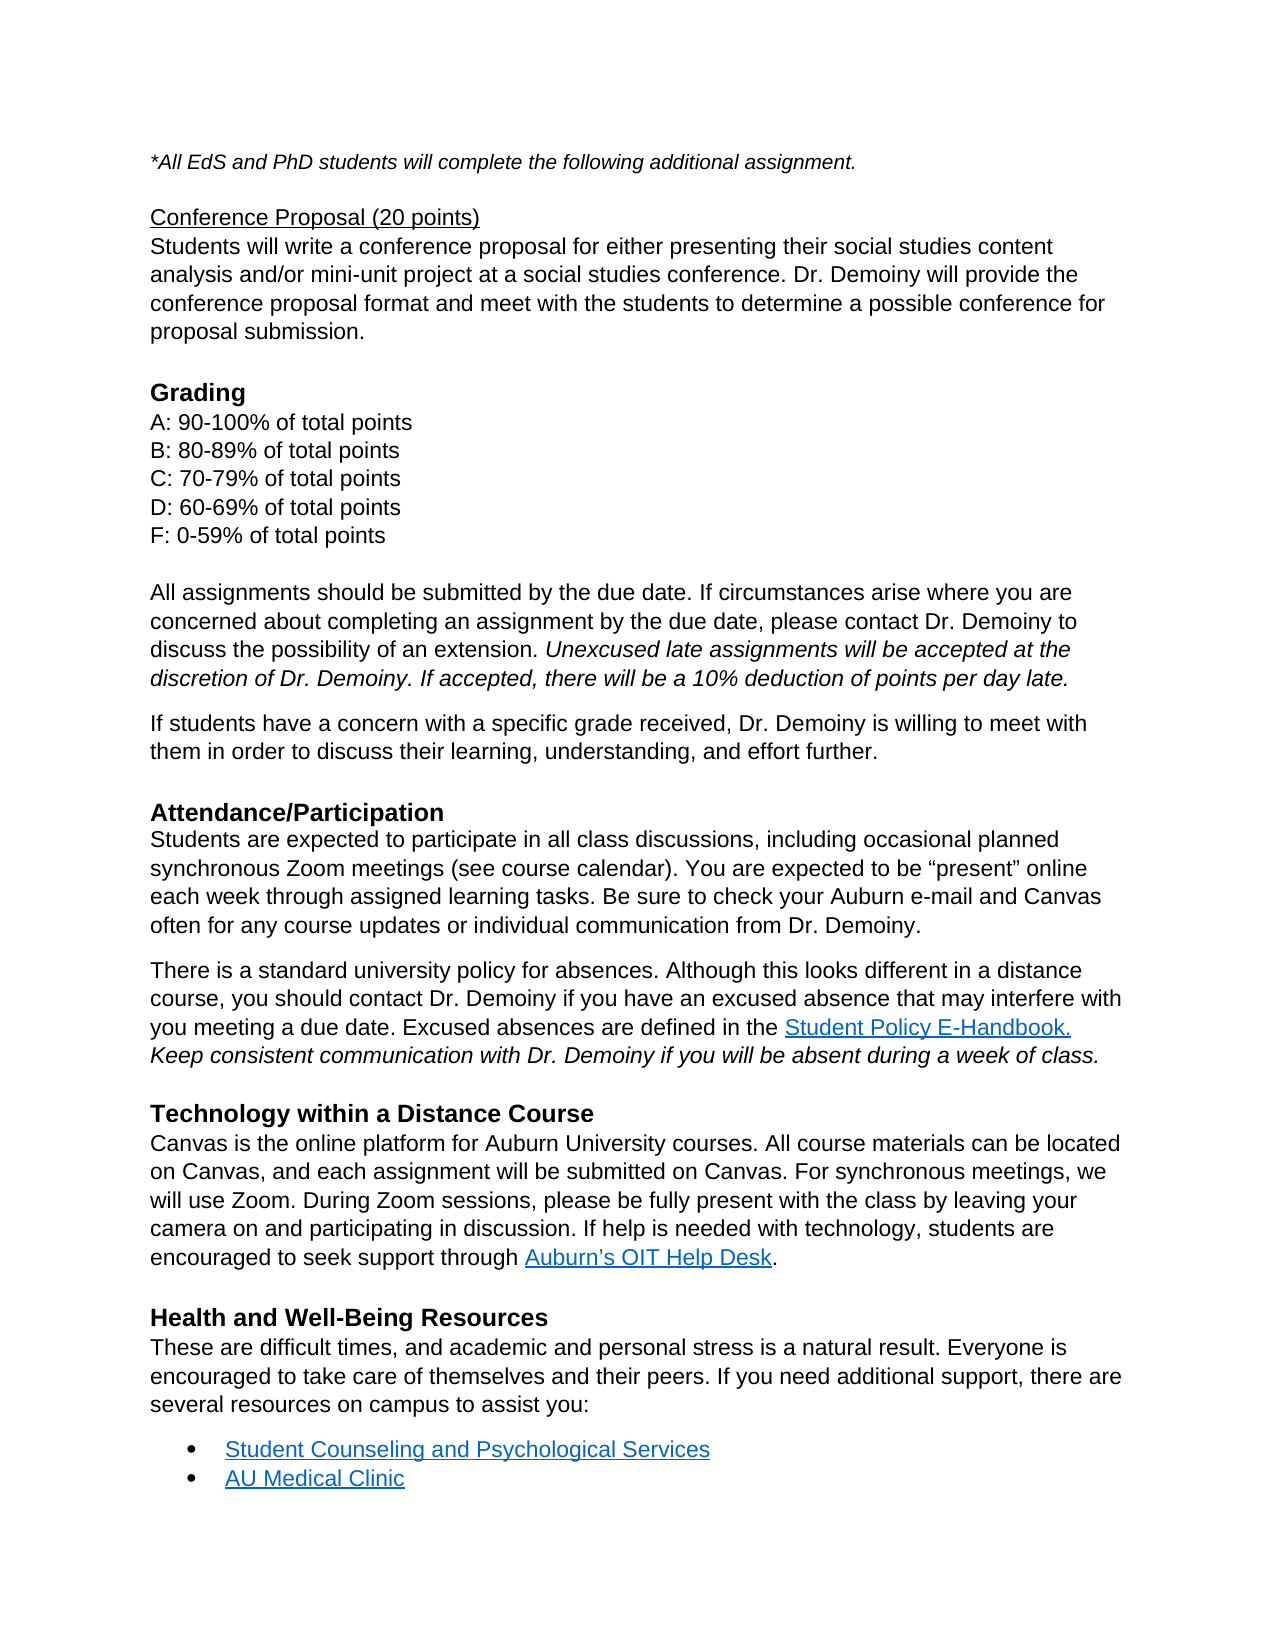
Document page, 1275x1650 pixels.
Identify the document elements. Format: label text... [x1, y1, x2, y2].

text D: 60-69% of total points [150, 494, 1125, 520]
text These are difficult times, and academic and personal stress is a natural result. Everyone is encouraged to take care of themselves and their peers. If you need additional support, there are several resources on campus to assist you: [150, 1334, 1125, 1417]
text All assignments should be submitted by the due date. If circumstances arise where you are concerned about completing an assignment by the due date, please contact Dr. Demoiny to discuss the possibility of an extension. Unexcused late assignments will be accepted at the discretion of Dr. Demoiny. If accepted, there will be a 10% deduction of points per day late. [150, 579, 1125, 691]
list Student Counseling and Psychological Services [187, 1436, 1125, 1462]
text B: 80-89% of total points [150, 437, 1125, 463]
text F: 0-59% of total points [150, 522, 1125, 549]
text Health and Well-Being Resources [150, 1303, 1125, 1332]
text Canvas is the online platform for Auburn University courses. All course materials can be located on Canvas, and each assignment will be submitted on Canvas. For synchronous meetings, we will use Zoom. During Zoom sessions, please be fully present with the class by leaving your camera on and participating in discussion. If help is needed with technology, students are encouraged to seek support through Auburn’s OIT Help Desk. [150, 1130, 1125, 1270]
list AU Medical Clinic [187, 1464, 1125, 1491]
text *All EdS and PhD students will complete the following additional assignment. [150, 150, 1125, 174]
text Grading [150, 377, 1125, 406]
text Conference Proposal (20 points) [150, 204, 1125, 231]
text Attendance/Participation [150, 797, 1125, 826]
text If students have a concern with a specific grade received, Dr. Demoiny is willing to meet with them in order to discuss their learning, understanding, and effort further. [150, 709, 1125, 764]
text Technology within a Distance Course [150, 1099, 1125, 1128]
text A: 90-100% of total points [150, 408, 1125, 435]
text Students will write a conference proposal for either presenting their social studies content analysis and/or mini-unit project at a social studies conference. Dr. Demoiny will provide the conference proposal format and meet with the students to determine a possible conference for proposal submission. [150, 233, 1125, 344]
text There is a standard university policy for absences. Although this looks different in a distance course, you should contact Dr. Demoiny if you have an excused absence that may interfere with you meeting a due date. Excused absences are defined in the Student Policy E-Handbook. Keep consistent communication with Dr. Demoiny if you will be absent during a week of class. [150, 957, 1125, 1068]
text C: 70-79% of total points [150, 465, 1125, 492]
text Students are expected to participate in all class discussions, including occasional planned synchronous Zoom meetings (see course calendar). You are expected to be “present” online each week through assigned learning tasks. Be sure to check your Auburn e-mail and Canvas often for any course updates or individual communication from Dr. Demoiny. [150, 826, 1125, 938]
